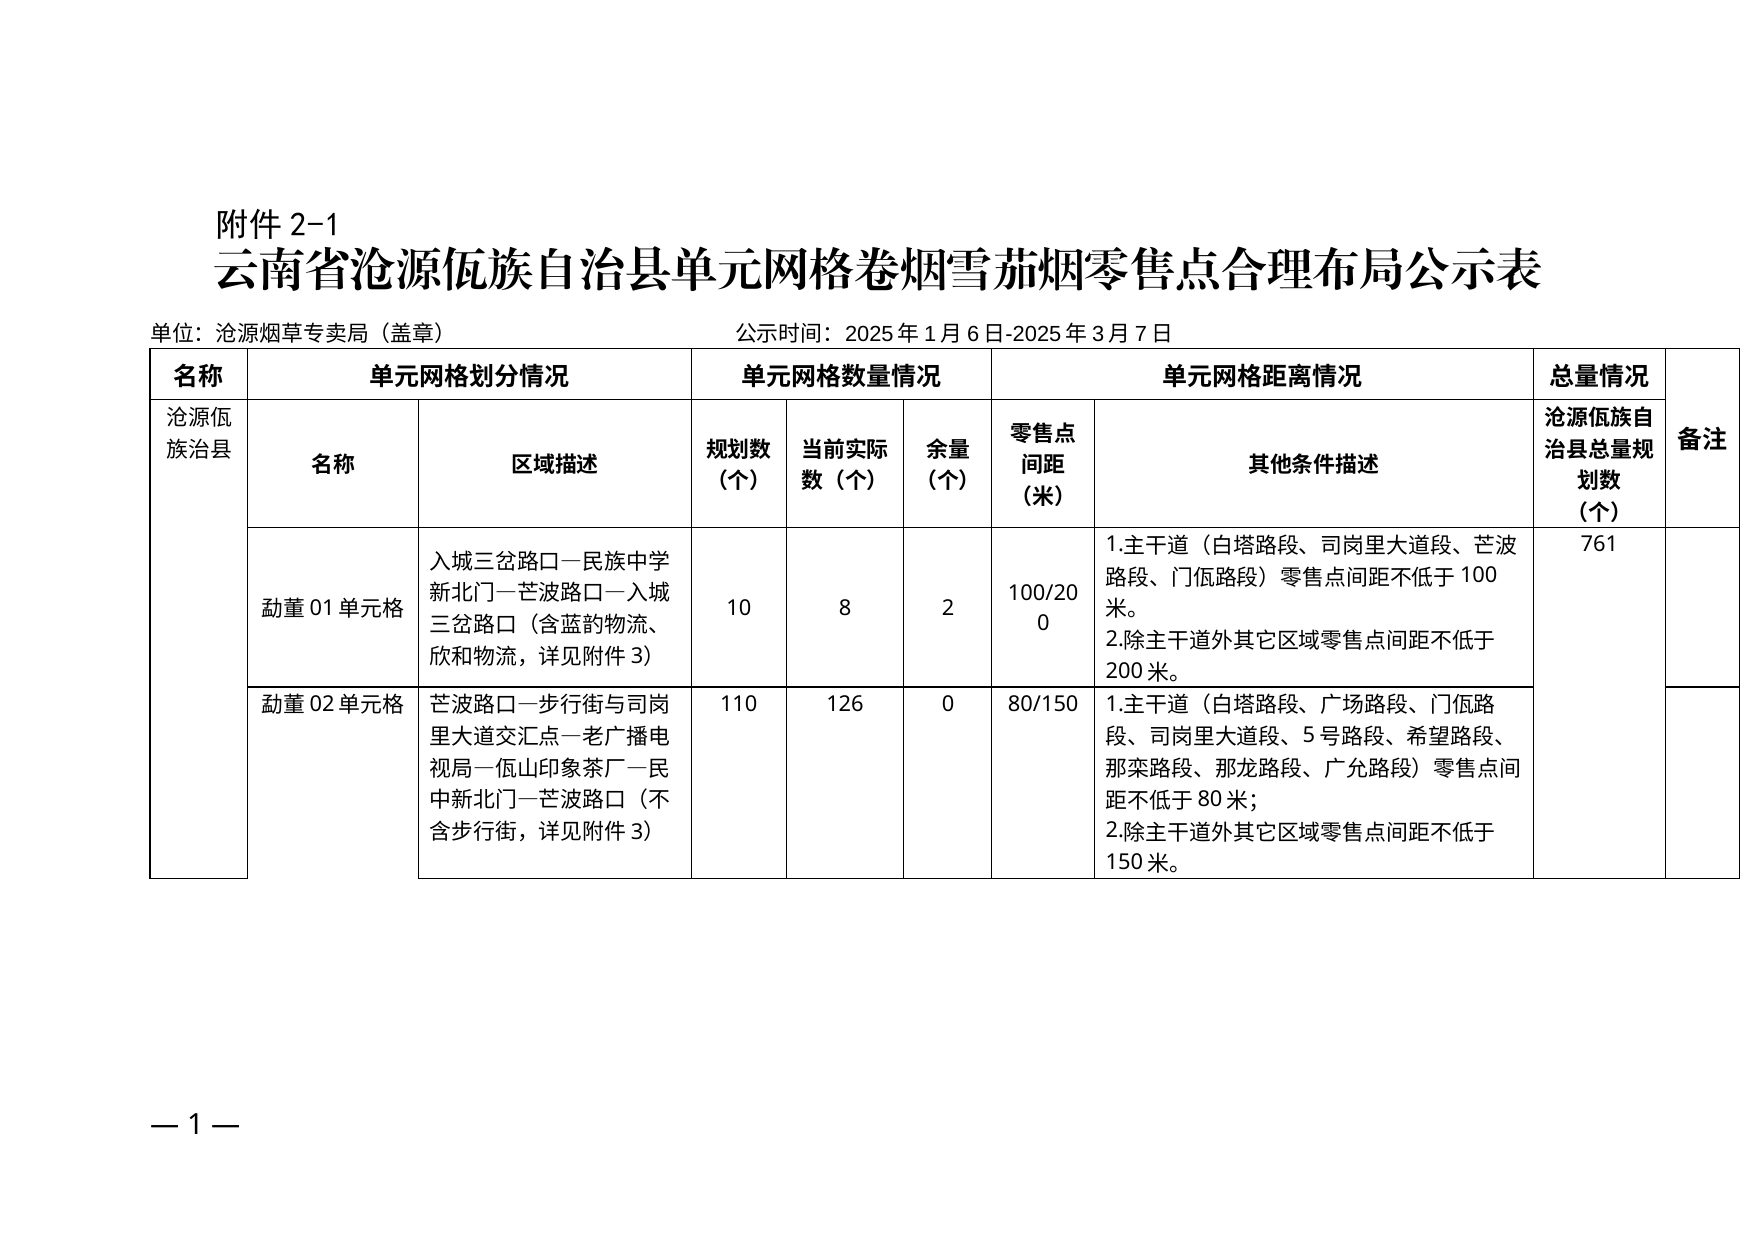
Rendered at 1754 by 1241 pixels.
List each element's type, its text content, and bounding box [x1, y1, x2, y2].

table_cell [1666, 688, 1739, 878]
table_cell 勐董02单元格 [248, 688, 418, 878]
table_cell 8 [787, 528, 903, 686]
text 附件2-1 [214, 208, 1604, 244]
table_cell 区域描述 [419, 400, 691, 527]
text 云南省沧源佤族自治县单元网格卷烟雪茄烟零售点合理布局公示表 [150, 244, 1604, 298]
table_cell 126 [787, 688, 903, 878]
table_cell 110 [692, 688, 786, 878]
table_cell 0 [904, 688, 991, 878]
table_header 单元网格距离情况 [992, 349, 1533, 399]
table_cell 其他条件描述 [1095, 400, 1533, 527]
table_header 单元网格划分情况 [248, 349, 691, 399]
table_cell 1.主干道（白塔路段、司岗里大道段、芒波路段、门佤路段）零售点间距不低于100米。 2.除主干道外其它区域零售点间距不低于200米。 [1095, 528, 1533, 686]
table_cell 761 [1534, 528, 1665, 878]
table_cell 余量（个） [904, 400, 991, 527]
table_cell 100/200 [992, 528, 1094, 686]
table_cell 当前实际数（个） [787, 400, 903, 527]
table_header 备注 [1666, 349, 1739, 527]
table_cell 规划数（个） [692, 400, 786, 527]
table_header 单元网格数量情况 [692, 349, 991, 399]
table_cell 1.主干道（白塔路段、广场路段、门佤路段、司岗里大道段、5号路段、希望路段、那栾路段、那龙路段、广允路段）零售点间距不低于80米； 2.除主干道外其它区域零售点间距不低于150米。 [1095, 688, 1533, 878]
text 单位：沧源烟草专卖局（盖章） 公示时间：2025年1月6日-2025年3月7日 [150, 316, 1604, 348]
table_cell 2 [904, 528, 991, 686]
table_cell 沧源佤族自治县总量规划数 （个） [1534, 400, 1665, 527]
table_cell 芒波路口—步行街与司岗里大道交汇点—老广播电视局—佤山印象茶厂—民中新北门—芒波路口（不含步行街，详见附件3） [419, 688, 691, 878]
table_cell 80/150 [992, 688, 1094, 878]
table_header 总量情况 [1534, 349, 1665, 399]
table_cell 勐董01单元格 [248, 528, 418, 686]
table_cell 沧源佤族治县 [151, 400, 247, 878]
table_cell 名称 [248, 400, 418, 527]
table_cell [1666, 528, 1739, 686]
table_cell 10 [692, 528, 786, 686]
table_cell 入城三岔路口—民族中学新北门—芒波路口—入城三岔路口（含蓝䪨物流、欣和物流，详见附件3） [419, 528, 691, 686]
table_cell 零售点间距 （米） [992, 400, 1094, 527]
table_header 名称 [151, 349, 247, 399]
